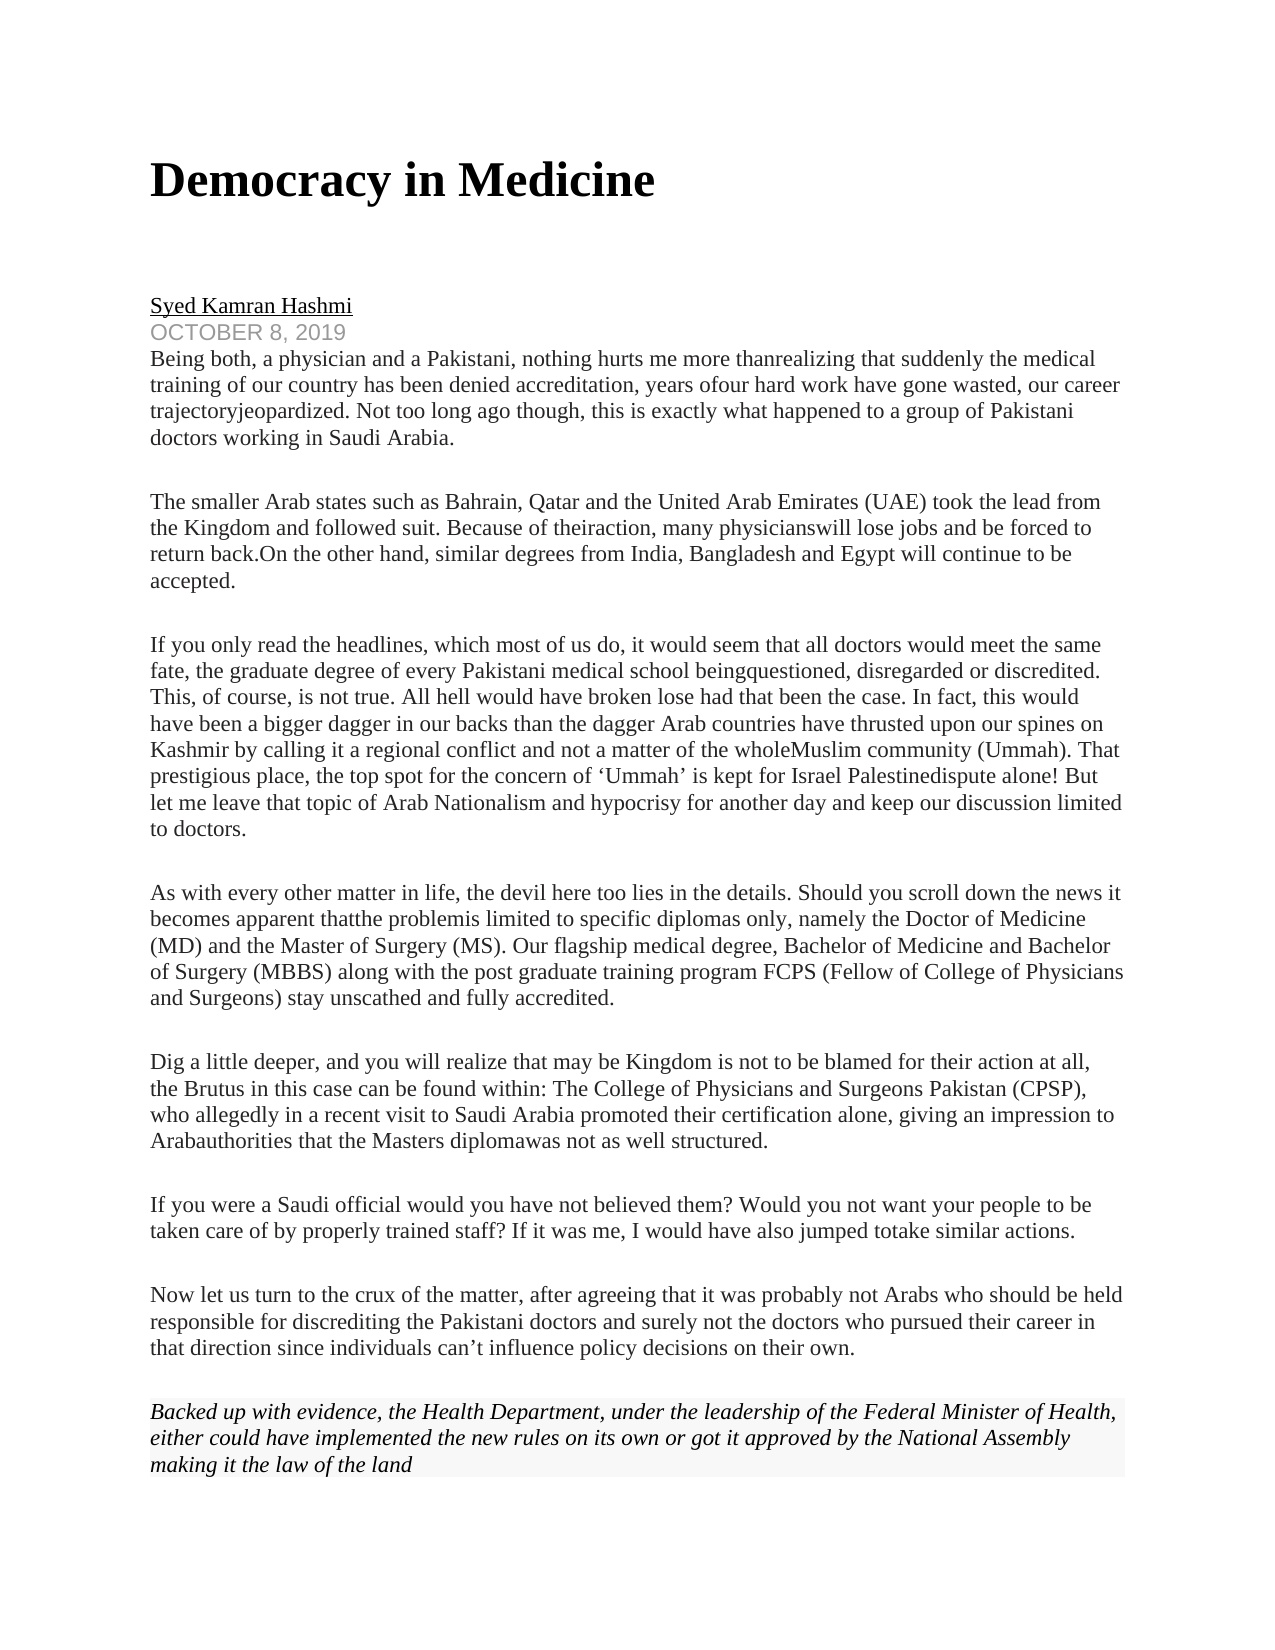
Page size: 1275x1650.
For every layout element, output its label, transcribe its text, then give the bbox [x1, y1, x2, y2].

text The smaller Arab states such as Bahrain, Qatar and the United Arab Emirates (UAE) took the lead from the Kingdom and followed suit. Because of theiraction, many physicianswill lose jobs and be forced to return back.On the other hand, similar degrees from India, Bangladesh and Egypt will continue to be accepted. [150, 488, 1125, 593]
text As with every other matter in life, the devil here too lies in the details. Should you scroll down the news it becomes apparent thatthe problemis limited to specific diplomas only, namely the Doctor of Medicine (MD) and the Master of Surgery (MS). Our flagship medical degree, Bachelor of Medicine and Bachelor of Surgery (MBBS) along with the post graduate training program FCPS (Fellow of College of Physicians and Surgeons) stay unscathed and fully accredited. [150, 879, 1125, 1011]
text Syed Kamran Hashmi [150, 292, 1125, 318]
text Democracy in Medicine [150, 150, 1125, 207]
text Being both, a physician and a Pakistani, nothing hurts me more thanrealizing that suddenly the medical training of our country has been denied accreditation, years ofour hard work have gone wasted, our career trajectoryjeopardized. Not too long ago though, this is exactly what happened to a group of Pakistani doctors working in Saudi Arabia. [150, 345, 1125, 450]
text Dig a little deeper, and you will realize that may be Kingdom is not to be blamed for their action at all, the Brutus in this case can be found within: The College of Physicians and Surgeons Pakistan (CPSP), who allegedly in a recent visit to Saudi Arabia promoted their certification alone, giving an impression to Arabauthorities that the Masters diplomawas not as well structured. [150, 1048, 1125, 1154]
text If you were a Saudi official would you have not believed them? Would you not want your people to be taken care of by properly trained staff? If it was me, I would have also jumped totake similar actions. [150, 1191, 1125, 1244]
text OCTOBER 8, 2019 [150, 318, 1125, 345]
text Now let us turn to the crux of the matter, after agreeing that it was probably not Arabs who should be held responsible for discrediting the Pakistani doctors and surely not the doctors who pursued their career in that direction since individuals can’t influence policy decisions on their own. [150, 1281, 1125, 1361]
text Backed up with evidence, the Health Department, under the leadership of the Federal Minister of Health, either could have implemented the new rules on its own or got it approved by the National Assembly making it the law of the land [150, 1398, 1125, 1477]
text If you only read the headlines, which most of us do, it would seem that all doctors would meet the same fate, the graduate degree of every Pakistani medical school beingquestioned, disregarded or discredited. This, of course, is not true. All hell would have broken lose had that been the case. In fact, this would have been a bigger dagger in our backs than the dagger Arab countries have thrusted upon our spines on Kashmir by calling it a regional conflict and not a matter of the wholeMuslim community (Ummah). That prestigious place, the top spot for the concern of ‘Ummah’ is kept for Israel Palestinedispute alone! But let me leave that topic of Arab Nationalism and hypocrisy for another day and keep our discussion limited to doctors. [150, 631, 1125, 842]
